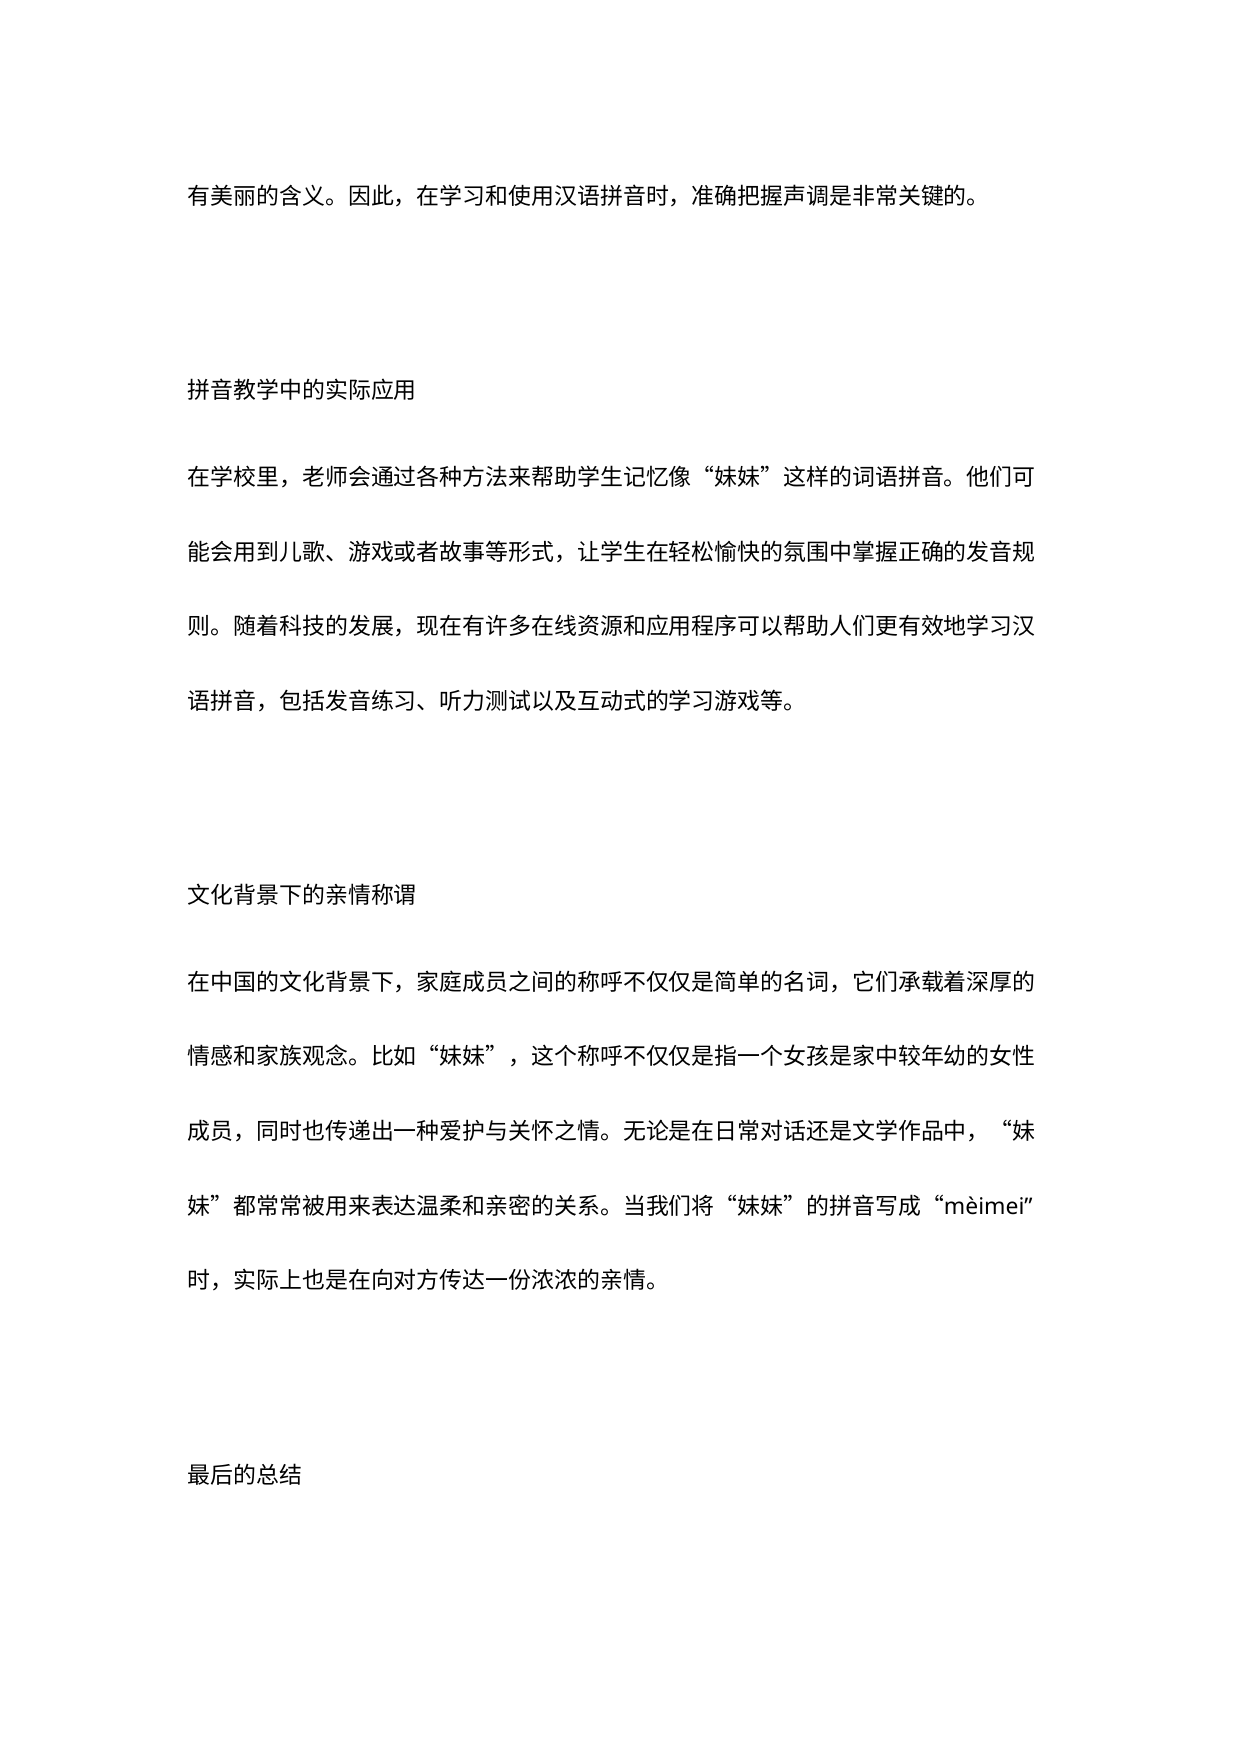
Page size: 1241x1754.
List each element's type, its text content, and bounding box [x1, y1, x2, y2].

text 拼音教学中的实际应用 [187, 356, 1053, 421]
text 在中国的文化背景下，家庭成员之间的称呼不仅仅是简单的名词，它们承载着深厚的情感和家族观念。比如“妹妹”，这个称呼不仅仅是指一个女孩是家中较年幼的女性成员，同时也传递出一种爱护与关怀之情。无论是在日常对话还是文学作品中，“妹妹”都常常被用来表达温柔和亲密的关系。当我们将“妹妹”的拼音写成“mèimei”时，实际上也是在向对方传达一份浓浓的亲情。 [187, 948, 1053, 1311]
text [187, 162, 1053, 227]
text 最后的总结 [187, 1441, 1053, 1506]
text 文化背景下的亲情称谓 [187, 861, 1053, 926]
text 在学校里，老师会通过各种方法来帮助学生记忆像“妹妹”这样的词语拼音。他们可能会用到儿歌、游戏或者故事等形式，让学生在轻松愉快的氛围中掌握正确的发音规则。随着科技的发展，现在有许多在线资源和应用程序可以帮助人们更有效地学习汉语拼音，包括发音练习、听力测试以及互动式的学习游戏等。 [187, 443, 1053, 732]
